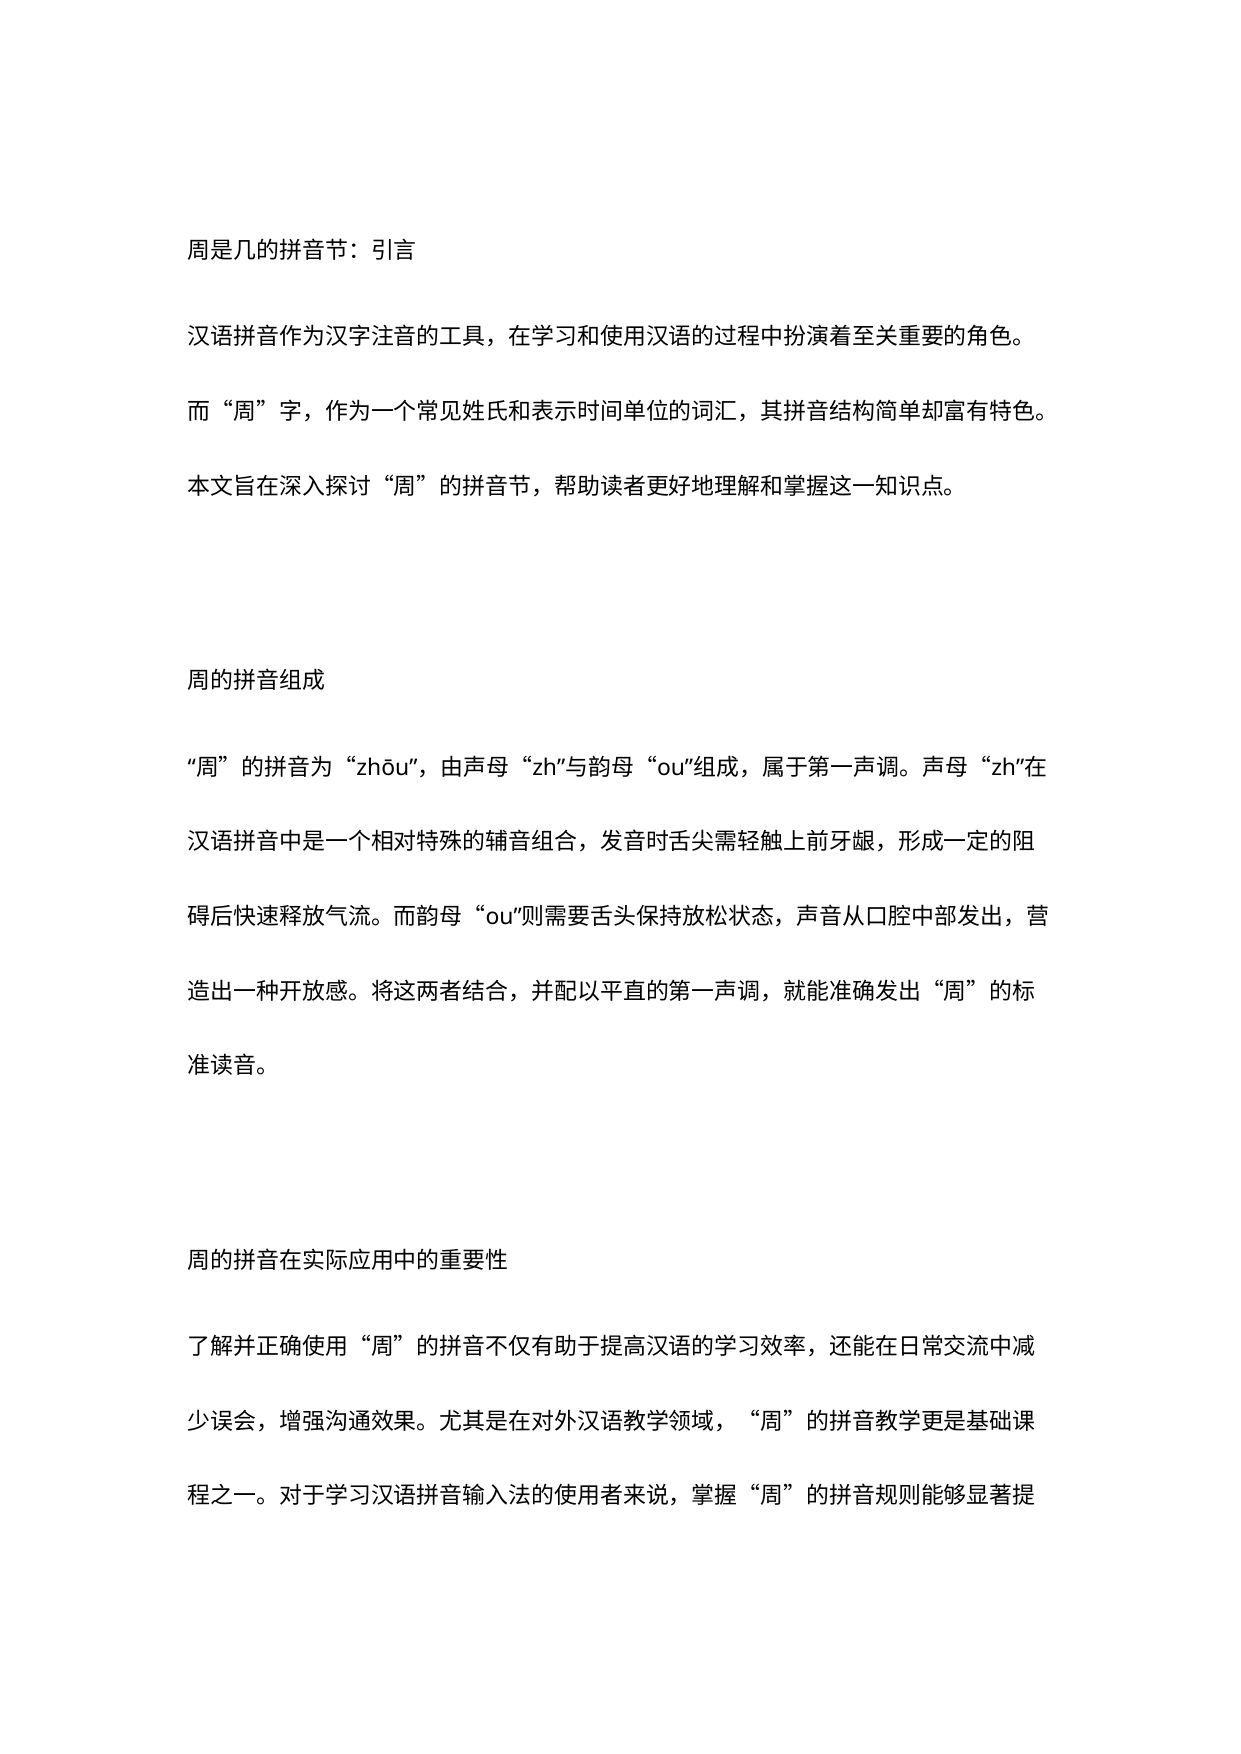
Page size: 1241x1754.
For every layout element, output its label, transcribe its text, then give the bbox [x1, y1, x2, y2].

text “周”的拼音为“zhōu”，由声母“zh”与韵母“ou”组成，属于第一声调。声母“zh”在汉语拼音中是一个相对特殊的辅音组合，发音时舌尖需轻触上前牙龈，形成一定的阻碍后快速释放气流。而韵母“ou”则需要舌头保持放松状态，声音从口腔中部发出，营造出一种开放感。将这两者结合，并配以平直的第一声调，就能准确发出“周”的标准读音。 [187, 733, 1053, 1096]
text 周是几的拼音节：引言 [187, 216, 1053, 281]
text 汉语拼音作为汉字注音的工具，在学习和使用汉语的过程中扮演着至关重要的角色。而“周”字，作为一个常见姓氏和表示时间单位的词汇，其拼音结构简单却富有特色。本文旨在深入探讨“周”的拼音节，帮助读者更好地理解和掌握这一知识点。 [187, 302, 1053, 517]
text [187, 1312, 1053, 1527]
text 周的拼音组成 [187, 646, 1053, 711]
text 周的拼音在实际应用中的重要性 [187, 1226, 1053, 1291]
